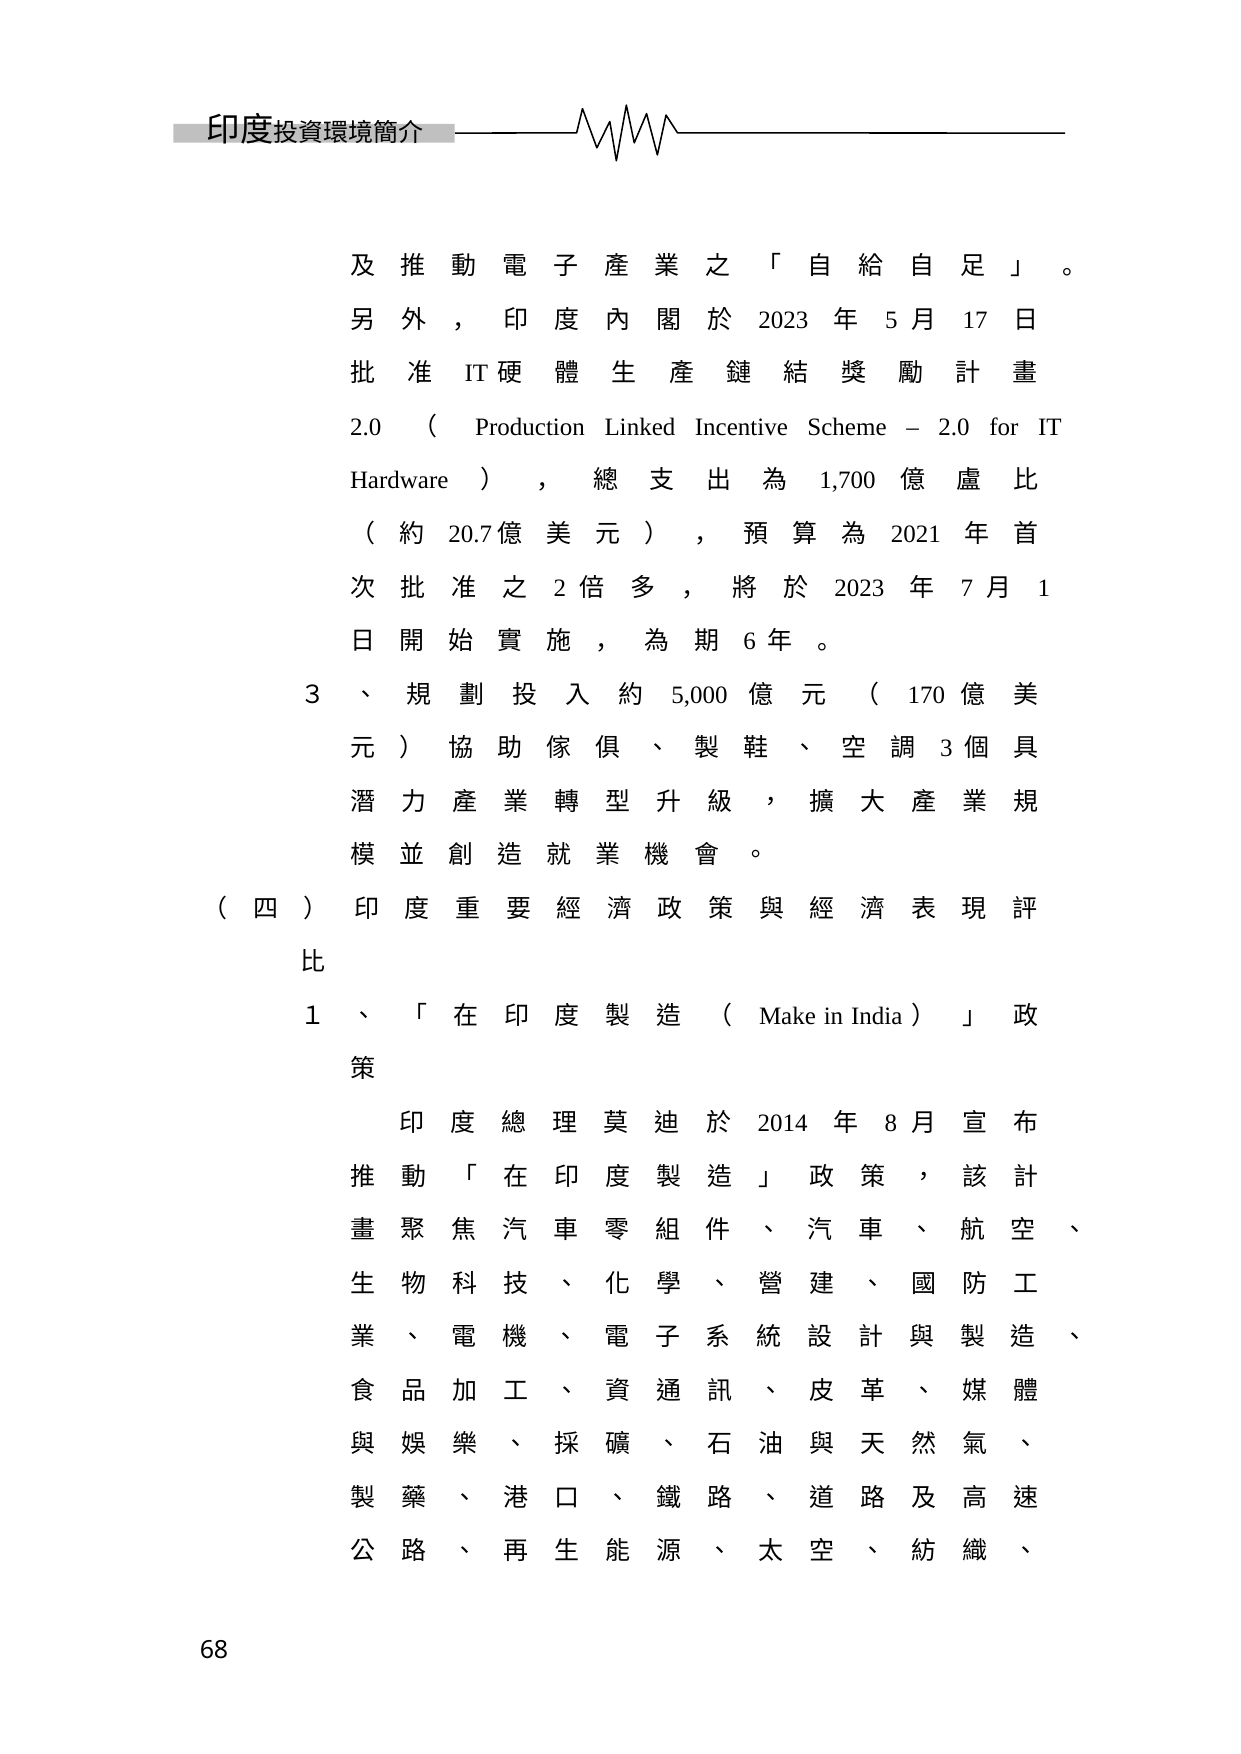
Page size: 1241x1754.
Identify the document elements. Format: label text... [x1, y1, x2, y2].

text ３、規劃投入約5,000億元（170億美元）協助傢俱、製鞋、空調3個具潛力產業轉型升級，擴大產業規模並創造就業機會。 [276, 666, 1063, 880]
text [325, 1094, 1063, 1576]
text １、「在印度製造（Make in India）」政策 [276, 987, 1063, 1094]
text （四）印度重要經濟政策與經濟表現評比 [202, 880, 1063, 987]
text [276, 237, 1063, 666]
